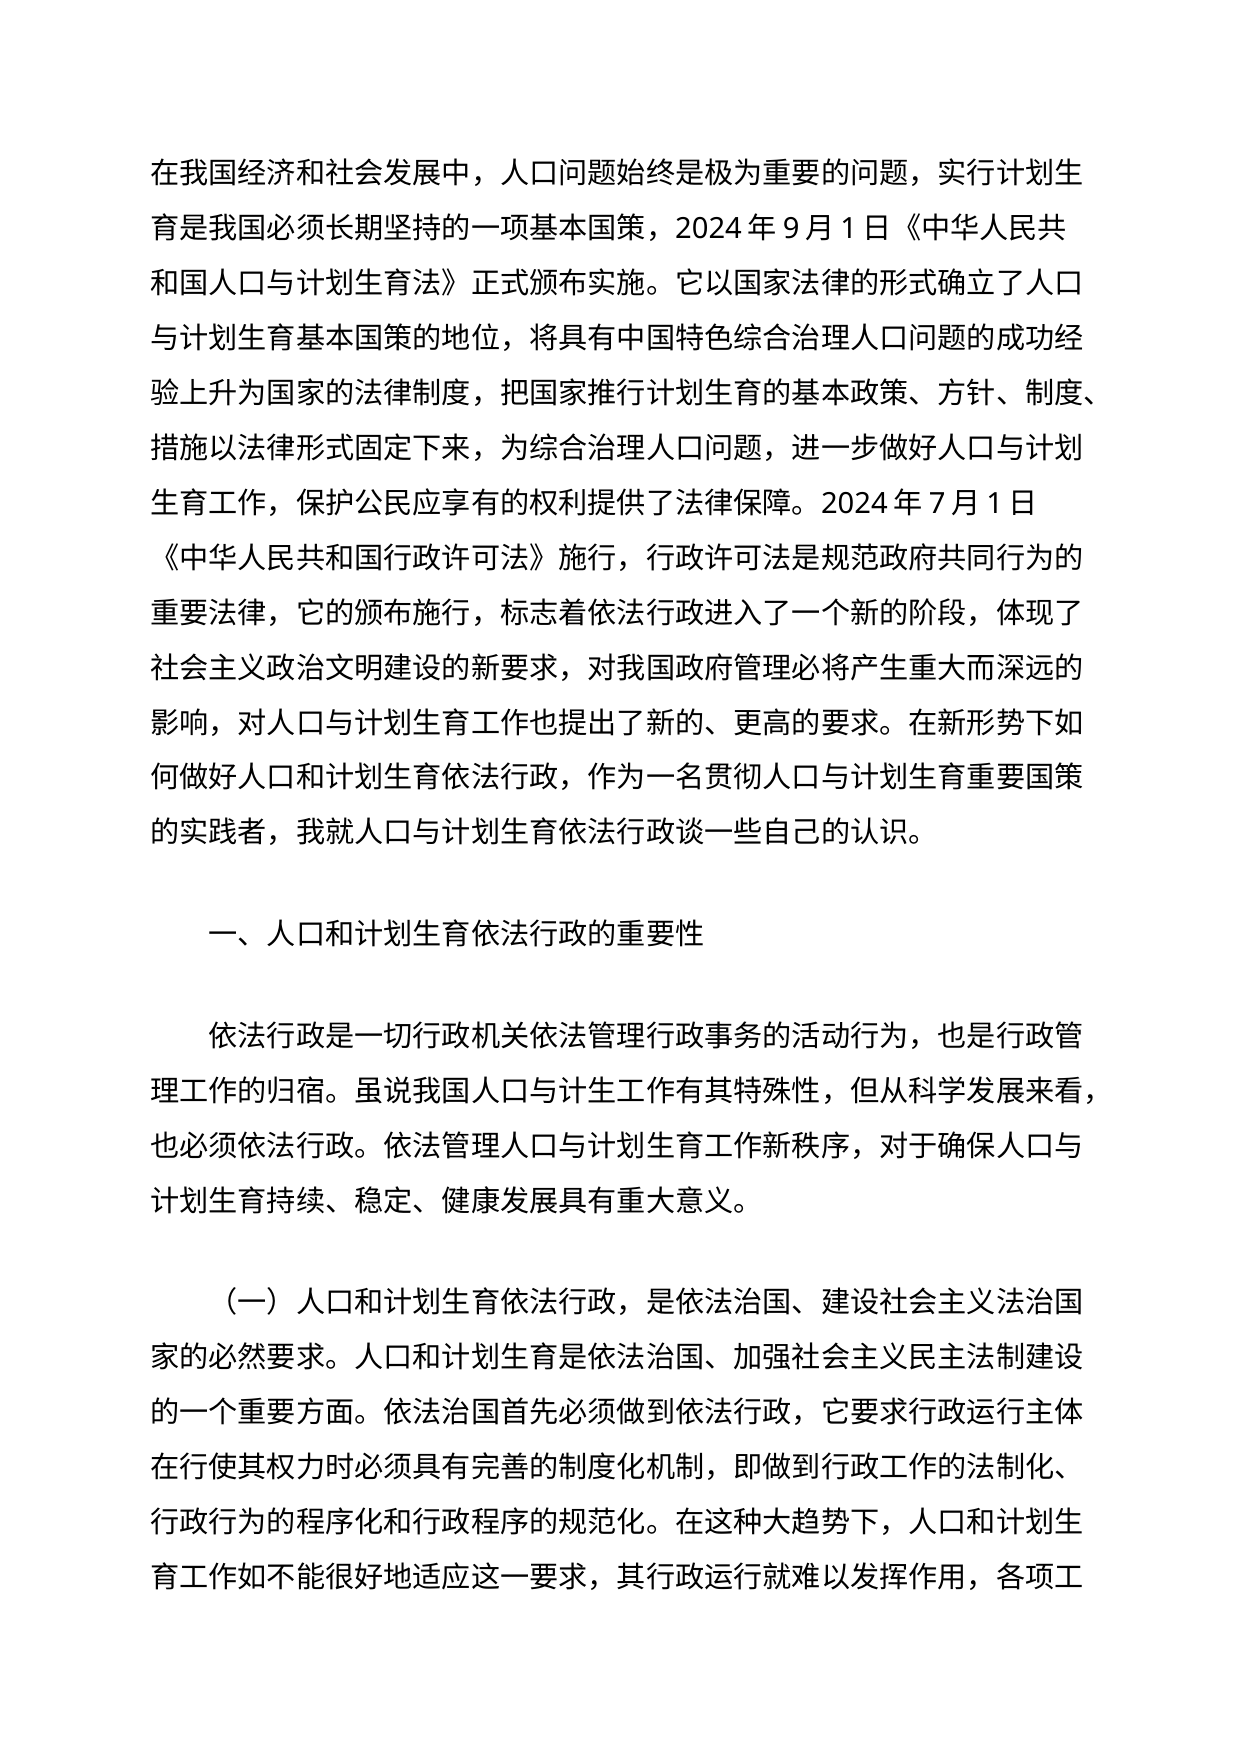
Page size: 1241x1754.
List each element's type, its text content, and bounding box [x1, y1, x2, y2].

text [150, 150, 1090, 851]
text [150, 1279, 1090, 1596]
text 依法行政是一切行政机关依法管理行政事务的活动行为，也是行政管理工作的归宿。虽说我国人口与计生工作有其特殊性，但从科学发展来看，也必须依法行政。依法管理人口与计划生育工作新秩序，对于确保人口与计划生育持续、稳定、健康发展具有重大意义。 [150, 1012, 1090, 1219]
text 一、人口和计划生育依法行政的重要性 [150, 911, 1090, 953]
